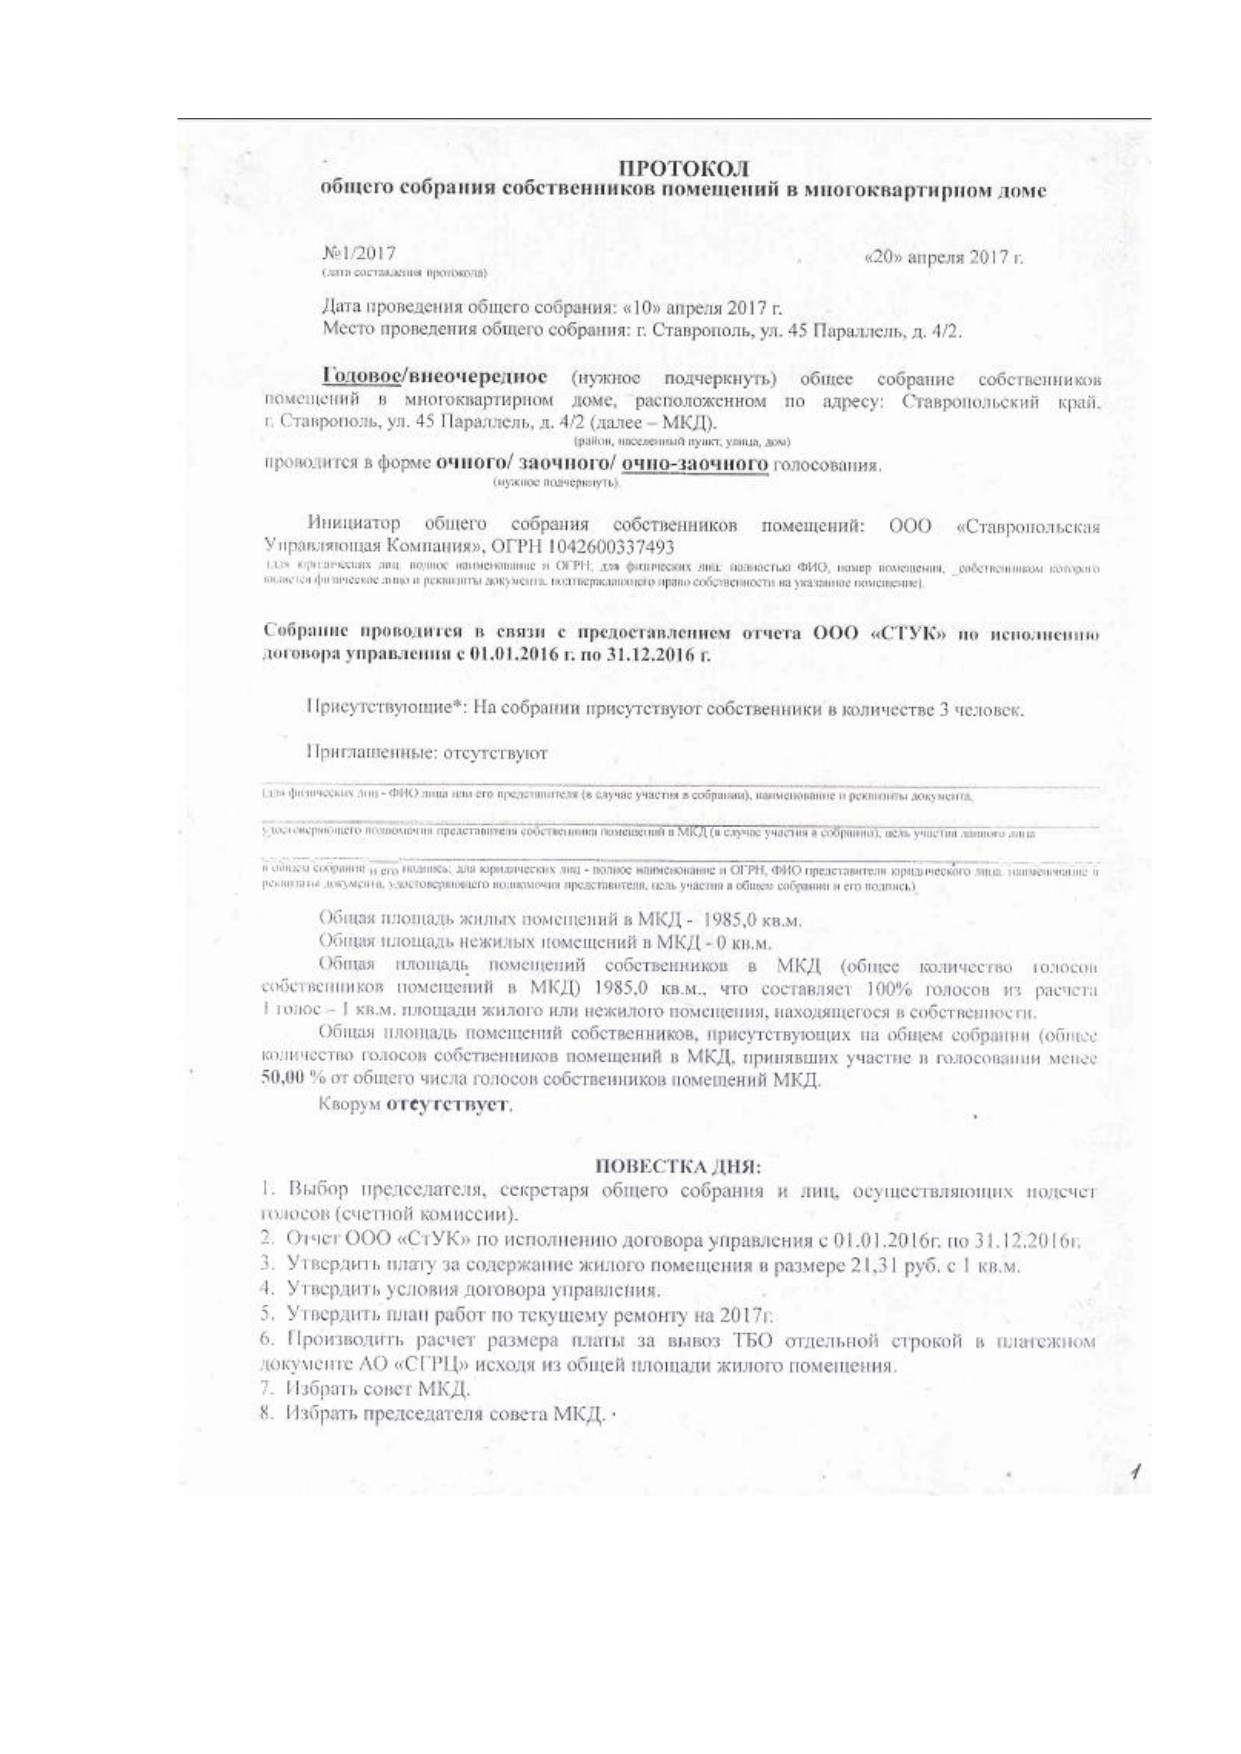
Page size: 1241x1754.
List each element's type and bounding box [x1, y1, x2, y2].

picture [177, 118, 1152, 1496]
